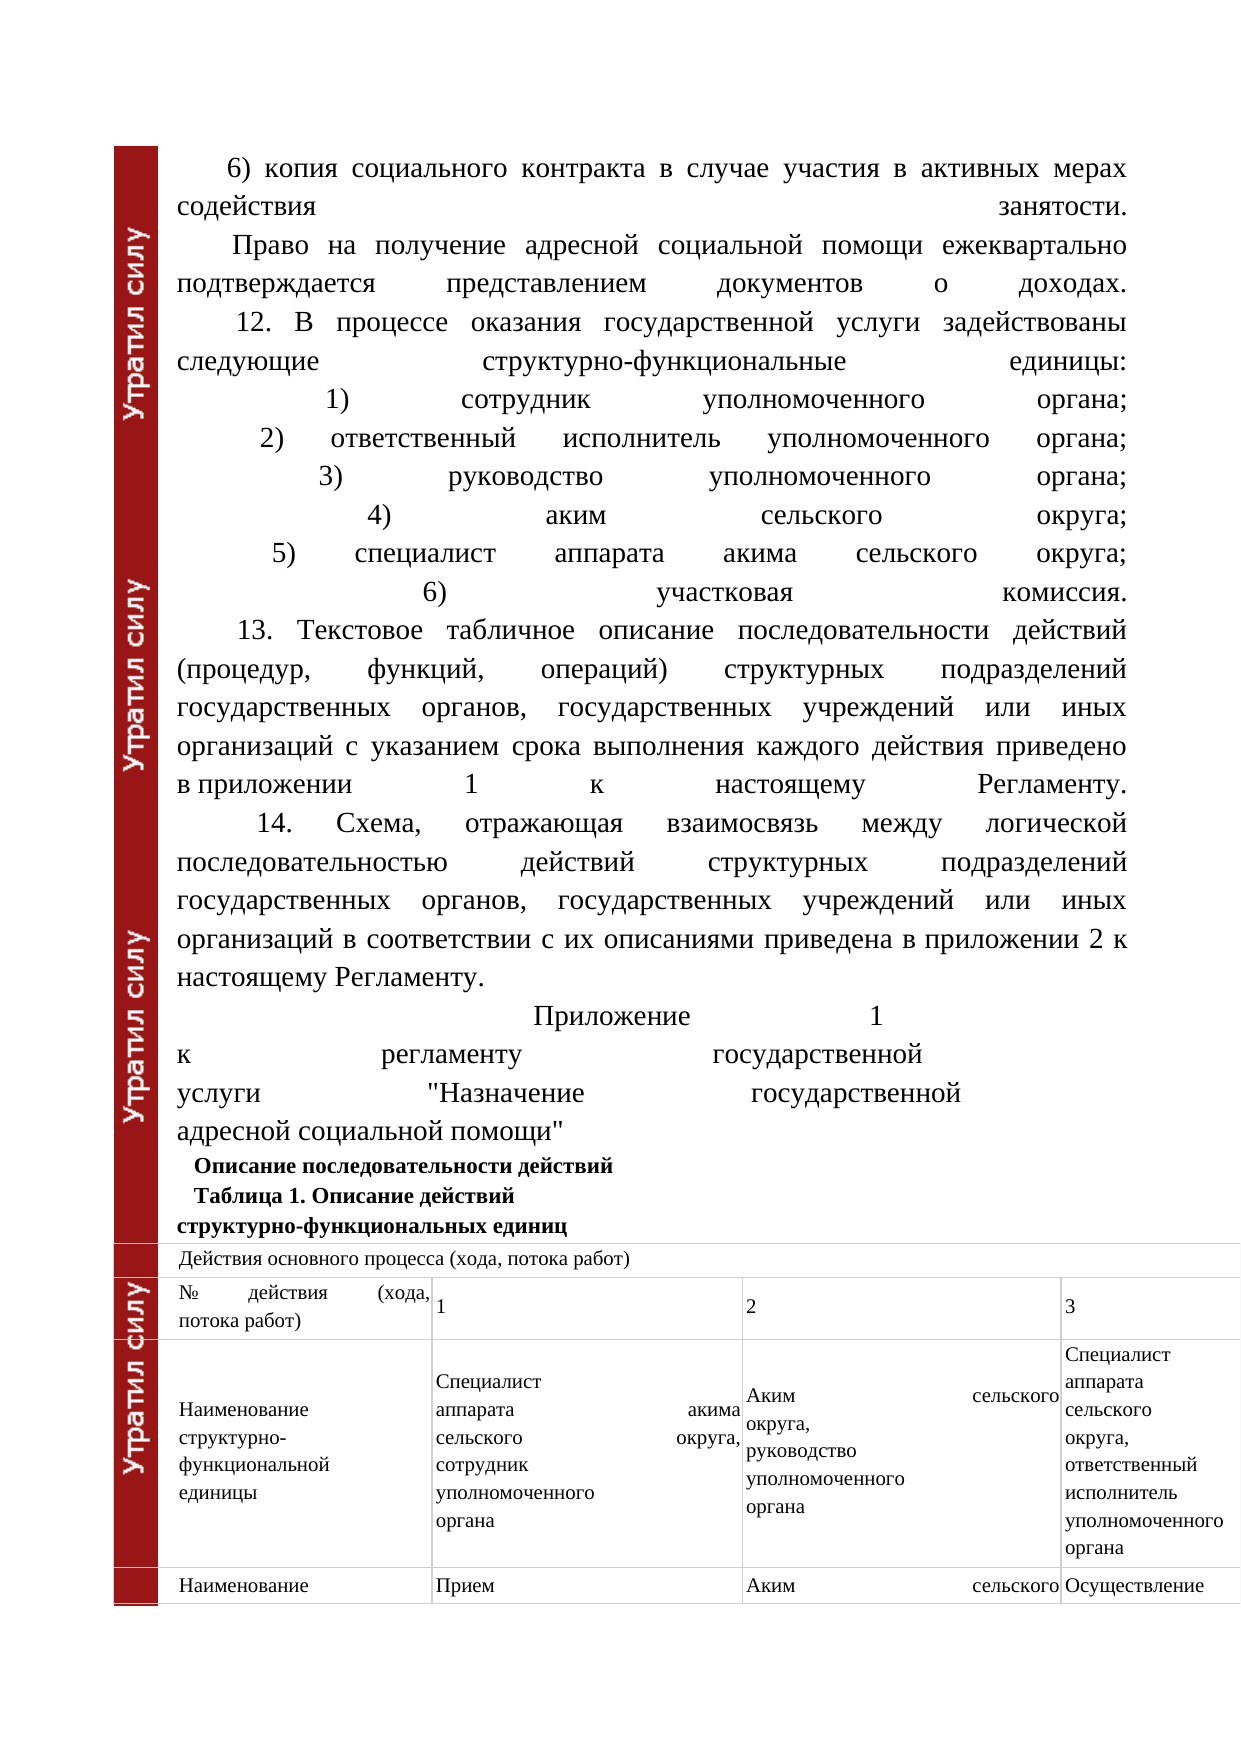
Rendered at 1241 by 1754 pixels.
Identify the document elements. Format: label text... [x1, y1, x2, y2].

table_cell 1 [433, 1278, 742, 1339]
table_cell Аким сельского округа, руководство уполномоченного органа [743, 1340, 1060, 1567]
text Таблица 1. Описание действий структурно-функциональных единиц [112, 1182, 1128, 1239]
text Описание последовательности действий [112, 1152, 1128, 1178]
table_cell № действия (хода, потока работ) [114, 1278, 431, 1339]
table_header Действия основного процесса (хода, потока работ) [114, 1244, 1240, 1277]
table_cell Прием документов, регистрация в журнале и выдача талона [433, 1568, 742, 1603]
picture [114, 1178, 158, 1182]
table_cell 3 [1062, 1278, 1240, 1339]
picture [114, 1147, 158, 1152]
table_cell Наименование структурно- функциональной единицы [114, 1340, 431, 1567]
table_cell Наименование действия (процесса, процедуры операции) и их описание [114, 1568, 431, 1603]
table_cell Осуществление проверки документов [1062, 1568, 1240, 1603]
table_cell Специалист аппарата акима сельского округа, ответственный исполнитель уполномоченного органа [1062, 1340, 1240, 1567]
table_cell 2 [743, 1278, 1060, 1339]
picture [114, 993, 158, 998]
picture [114, 146, 158, 150]
text Приложение 1 к регламенту государственной услуги "Назначение государственной адресной социальной помощи" [112, 998, 1128, 1147]
table_cell Специалист аппарата акима сельского округа, сотрудник уполномоченного органа [433, 1340, 742, 1567]
picture [114, 1239, 158, 1243]
